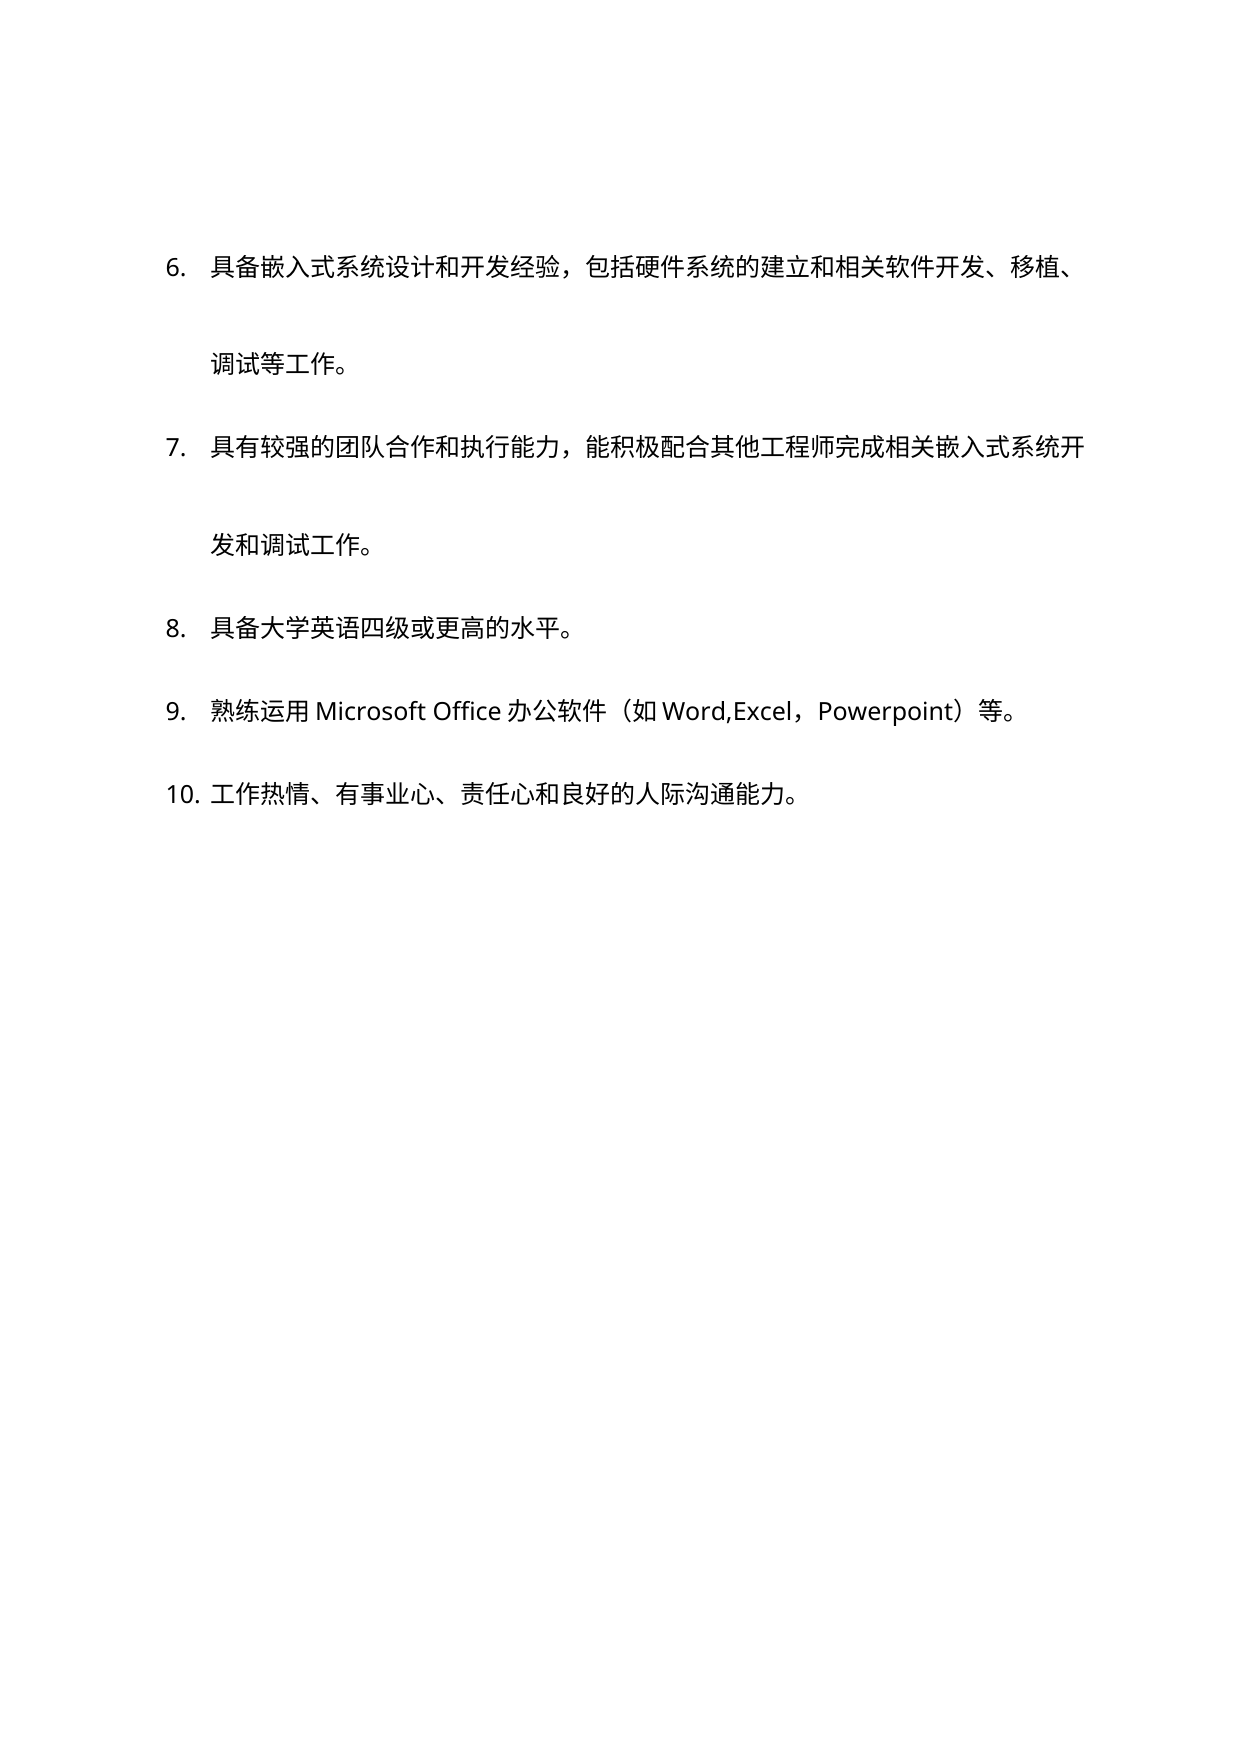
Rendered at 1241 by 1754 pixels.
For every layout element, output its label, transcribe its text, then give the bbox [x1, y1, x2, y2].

list 具备大学英语四级或更高的水平。 [165, 594, 1087, 659]
list 工作热情、有事业心、责任心和良好的人际沟通能力。 [165, 760, 1087, 825]
list 具有较强的团队合作和执行能力，能积极配合其他工程师完成相关嵌入式系统开发和调试工作。 [165, 413, 1087, 576]
list 熟练运用Microsoft Office办公软件（如Word,Excel，Powerpoint）等。 [165, 677, 1087, 742]
list 具备嵌入式系统设计和开发经验，包括硬件系统的建立和相关软件开发、移植、调试等工作。 [165, 233, 1087, 395]
